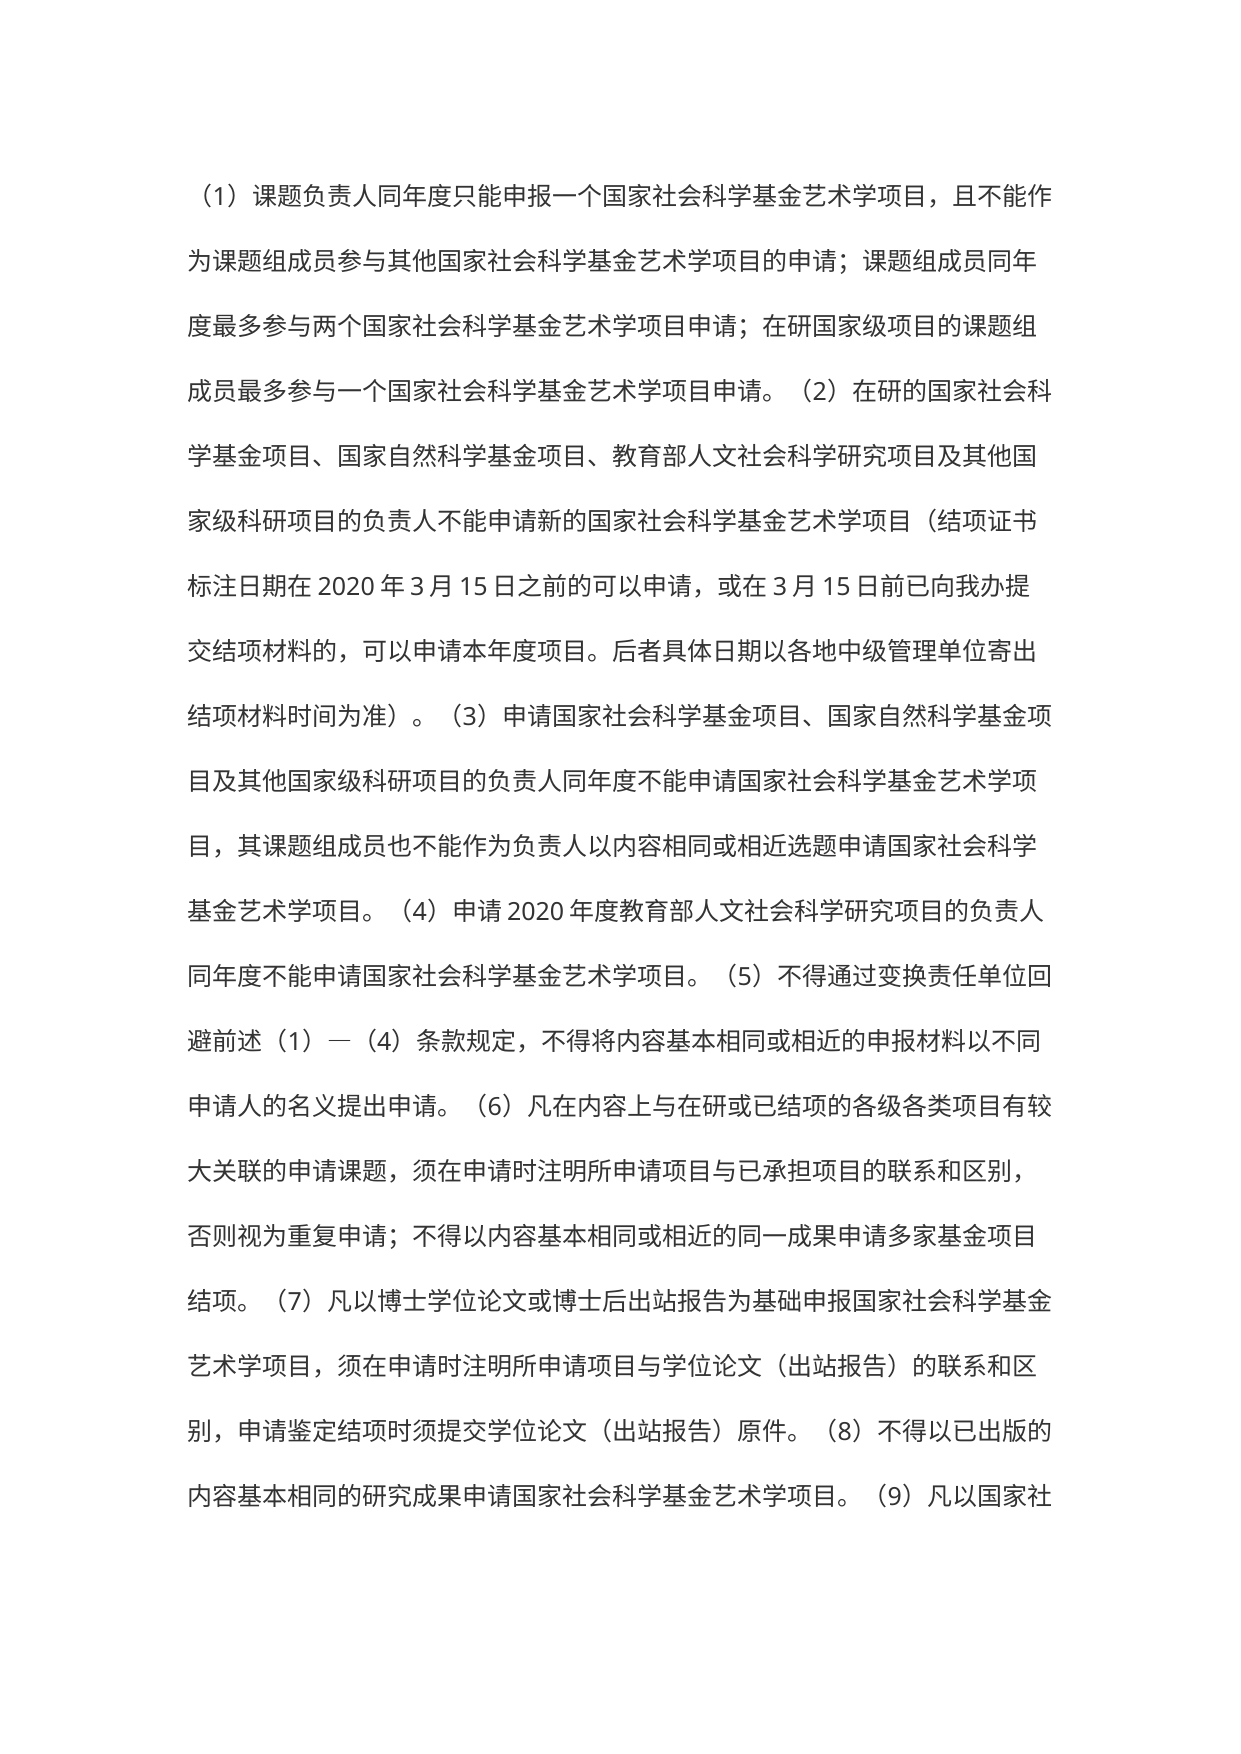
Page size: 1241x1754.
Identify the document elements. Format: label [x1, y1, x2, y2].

text [187, 162, 1053, 1527]
